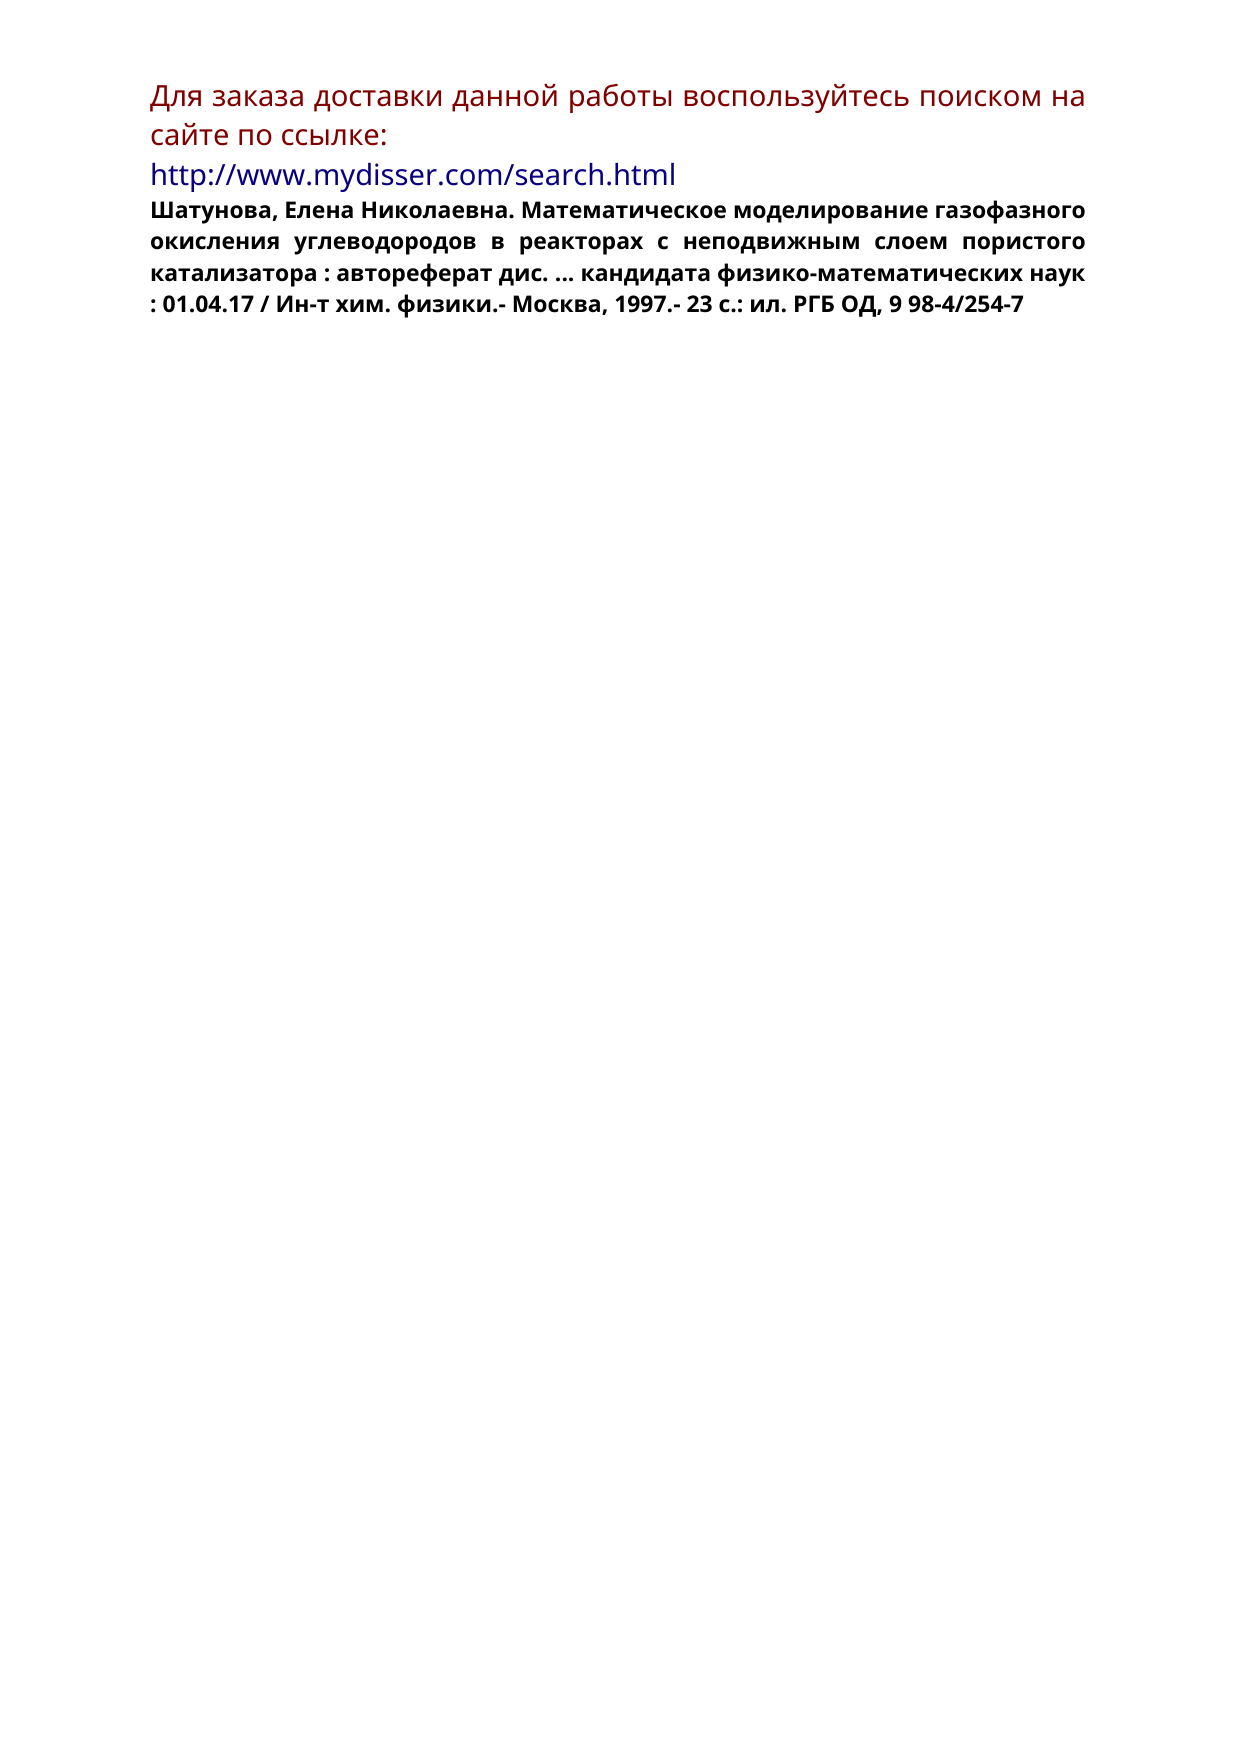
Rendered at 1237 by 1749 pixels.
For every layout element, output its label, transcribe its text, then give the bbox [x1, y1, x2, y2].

text Шатунова, Елена Николаевна. Математическое моделирование газофазного окисления углеводородов в реакторах с неподвижным слоем пористого катализатора : автореферат дис. ... кандидата физико-математических наук : 01.04.17 / Ин-т хим. физики.- Москва, 1997.- 23 с.: ил. РГБ ОД, 9 98-4/254-7 [150, 194, 1086, 319]
